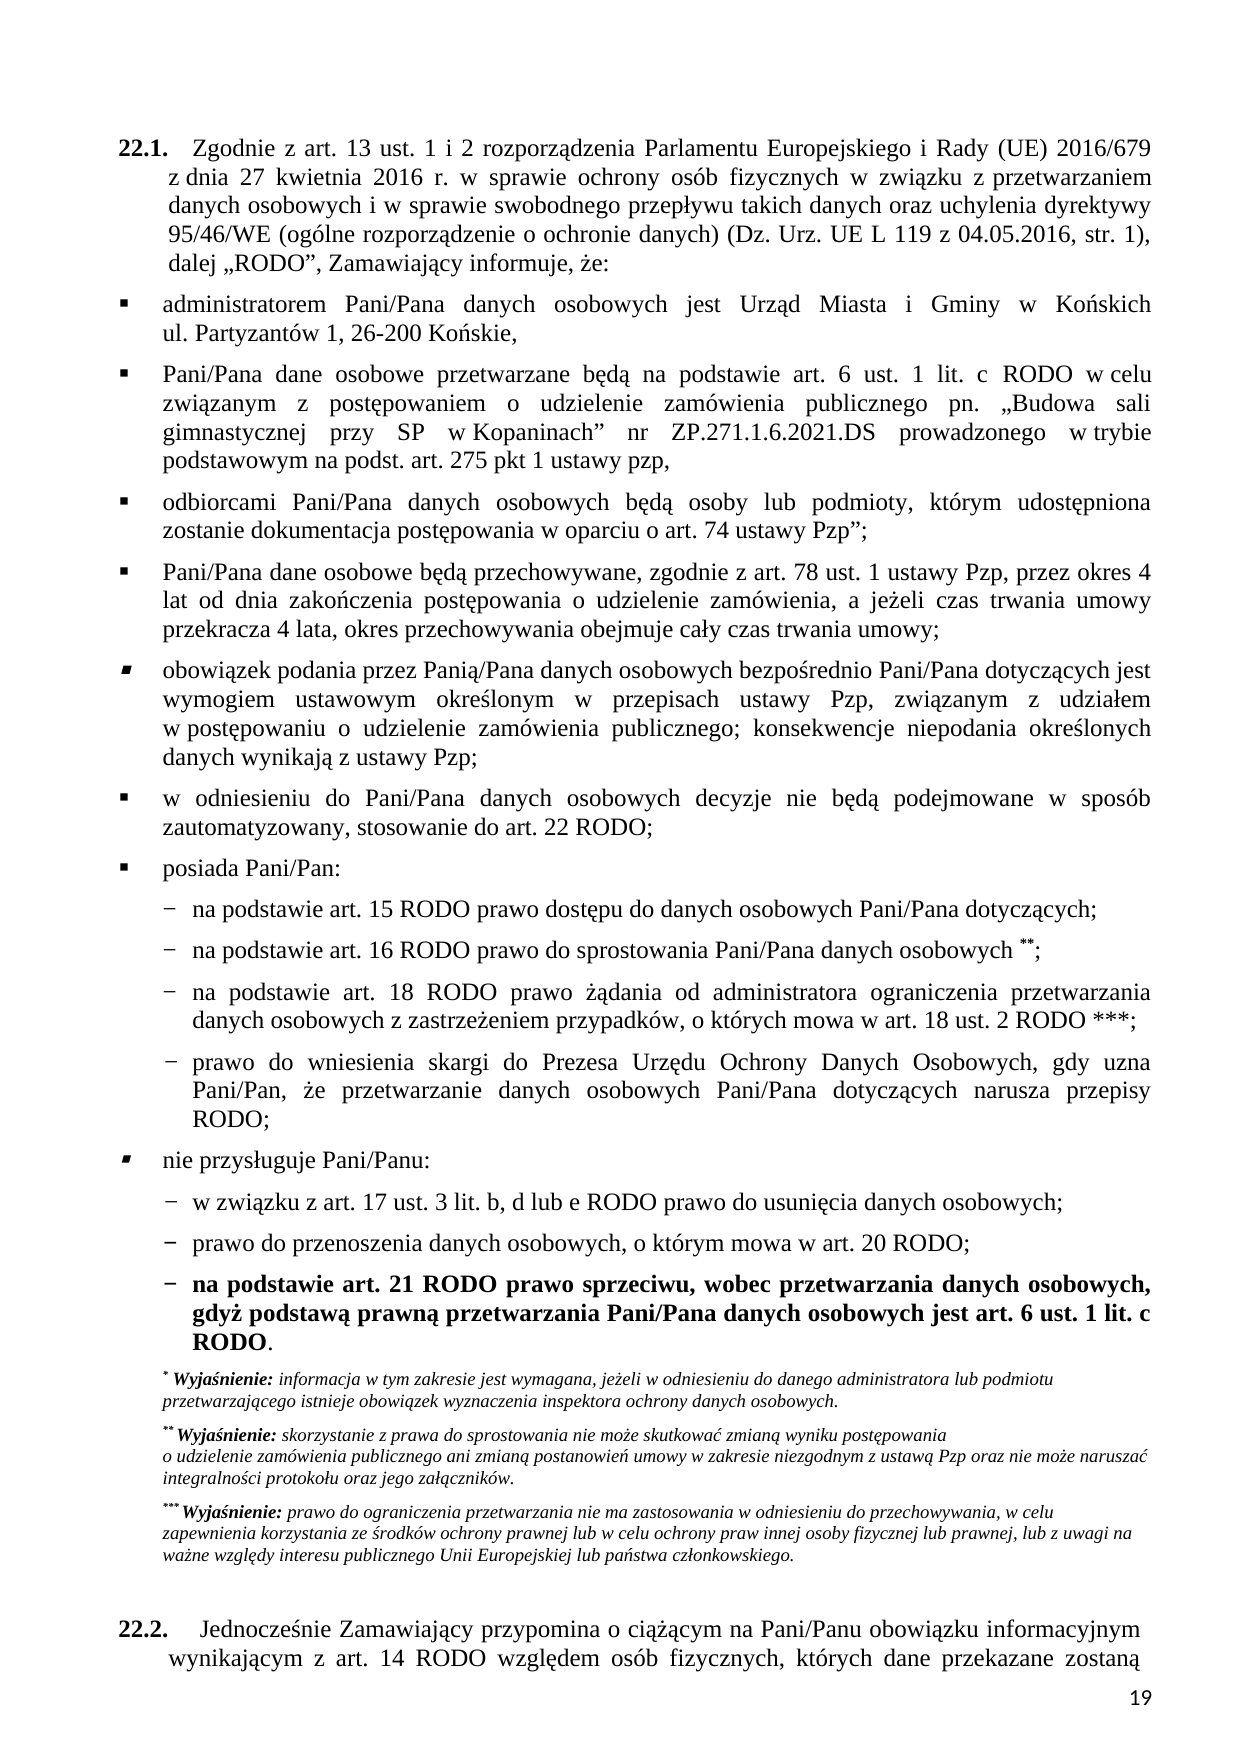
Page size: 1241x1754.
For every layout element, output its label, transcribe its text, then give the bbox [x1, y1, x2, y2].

list obowiązek podania przez Panią/Pana danych osobowych bezpośrednio Pani/Pana dotyczących jest wymogiem ustawowym określonym w przepisach ustawy Pzp, związanym z udziałem w postępowaniu o udzielenie zamówienia publicznego; konsekwencje niepodania określonych danych wynikają z ustawy Pzp; [118, 655, 1152, 770]
text *** Wyjaśnienie: prawo do ograniczenia przetwarzania nie ma zastosowania w odniesieniu do przechowywania, w celu zapewnienia korzystania ze środków ochrony prawnej lub w celu ochrony praw innej osoby fizycznej lub prawnej, lub z uwagi na ważne względy interesu publicznego Unii Europejskiej lub państwa członkowskiego. [162, 1501, 1152, 1565]
list na podstawie art. 21 RODO prawo sprzeciwu, wobec przetwarzania danych osobowych, gdyż podstawą prawną przetwarzania Pani/Pana danych osobowych jest art. 6 ust. 1 lit. c RODO. [162, 1269, 1152, 1355]
text * Wyjaśnienie: informacja w tym zakresie jest wymagana, jeżeli w odniesieniu do danego administratora lub podmiotu przetwarzającego istnieje obowiązek wyznaczenia inspektora ochrony danych osobowych. [162, 1368, 1152, 1411]
list Zgodnie z art. 13 ust. 1 i 2 rozporządzenia Parlamentu Europejskiego i Rady (UE) 2016/679 z dnia 27 kwietnia 2016 r. w sprawie ochrony osób fizycznych w związku z przetwarzaniem danych osobowych i w sprawie swobodnego przepływu takich danych oraz uchylenia dyrektywy 95/46/WE (ogólne rozporządzenie o ochronie danych) (Dz. Urz. UE L 119 z 04.05.2016, str. 1), dalej „RODO”, Zamawiający informuje, że: [118, 133, 1152, 277]
list na podstawie art. 18 RODO prawo żądania od administratora ograniczenia przetwarzania danych osobowych z zastrzeżeniem przypadków, o których mowa w art. 18 ust. 2 RODO ***; [162, 977, 1152, 1034]
list w związku z art. 17 ust. 3 lit. b, d lub e RODO prawo do usunięcia danych osobowych; [162, 1187, 1152, 1215]
list na podstawie art. 15 RODO prawo dostępu do danych osobowych Pani/Pana dotyczących; [162, 894, 1152, 923]
list Pani/Pana dane osobowe przetwarzane będą na podstawie art. 6 ust. 1 lit. c RODO w celu związanym z postępowaniem o udzielenie zamówienia publicznego pn. „Budowa sali gimnastycznej przy SP w Kopaninach” nr ZP.271.1.6.2021.DS prowadzonego w trybie podstawowym na podst. art. 275 pkt 1 ustawy pzp, [118, 359, 1152, 474]
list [118, 1614, 1141, 1672]
text ** Wyjaśnienie: skorzystanie z prawa do sprostowania nie może skutkować zmianą wyniku postępowania o udzielenie zamówienia publicznego ani zmianą postanowień umowy w zakresie niezgodnym z ustawą Pzp oraz nie może naruszać integralności protokołu oraz jego załączników. [162, 1423, 1152, 1488]
list Pani/Pana dane osobowe będą przechowywane, zgodnie z art. 78 ust. 1 ustawy Pzp, przez okres 4 lat od dnia zakończenia postępowania o udzielenie zamówienia, a jeżeli czas trwania umowy przekracza 4 lata, okres przechowywania obejmuje cały czas trwania umowy; [118, 557, 1152, 643]
list na podstawie art. 16 RODO prawo do sprostowania Pani/Pana danych osobowych **; [162, 935, 1152, 964]
list odbiorcami Pani/Pana danych osobowych będą osoby lub podmioty, którym udostępniona zostanie dokumentacja postępowania w oparciu o art. 74 ustawy Pzp”; [118, 487, 1152, 544]
list w odniesieniu do Pani/Pana danych osobowych decyzje nie będą podejmowane w sposób zautomatyzowany, stosowanie do art. 22 RODO; [118, 783, 1152, 840]
list nie przysługuje Pani/Panu: [118, 1145, 1152, 1174]
list administratorem Pani/Pana danych osobowych jest Urząd Miasta i Gminy w Końskich ul. Partyzantów 1, 26-200 Końskie, [118, 289, 1152, 347]
list posiada Pani/Pan: [118, 853, 1152, 882]
list prawo do przenoszenia danych osobowych, o którym mowa w art. 20 RODO; [162, 1228, 1152, 1257]
list prawo do wniesienia skargi do Prezesa Urzędu Ochrony Danych Osobowych, gdy uzna Pani/Pan, że przetwarzanie danych osobowych Pani/Pana dotyczących narusza przepisy RODO; [162, 1047, 1152, 1133]
